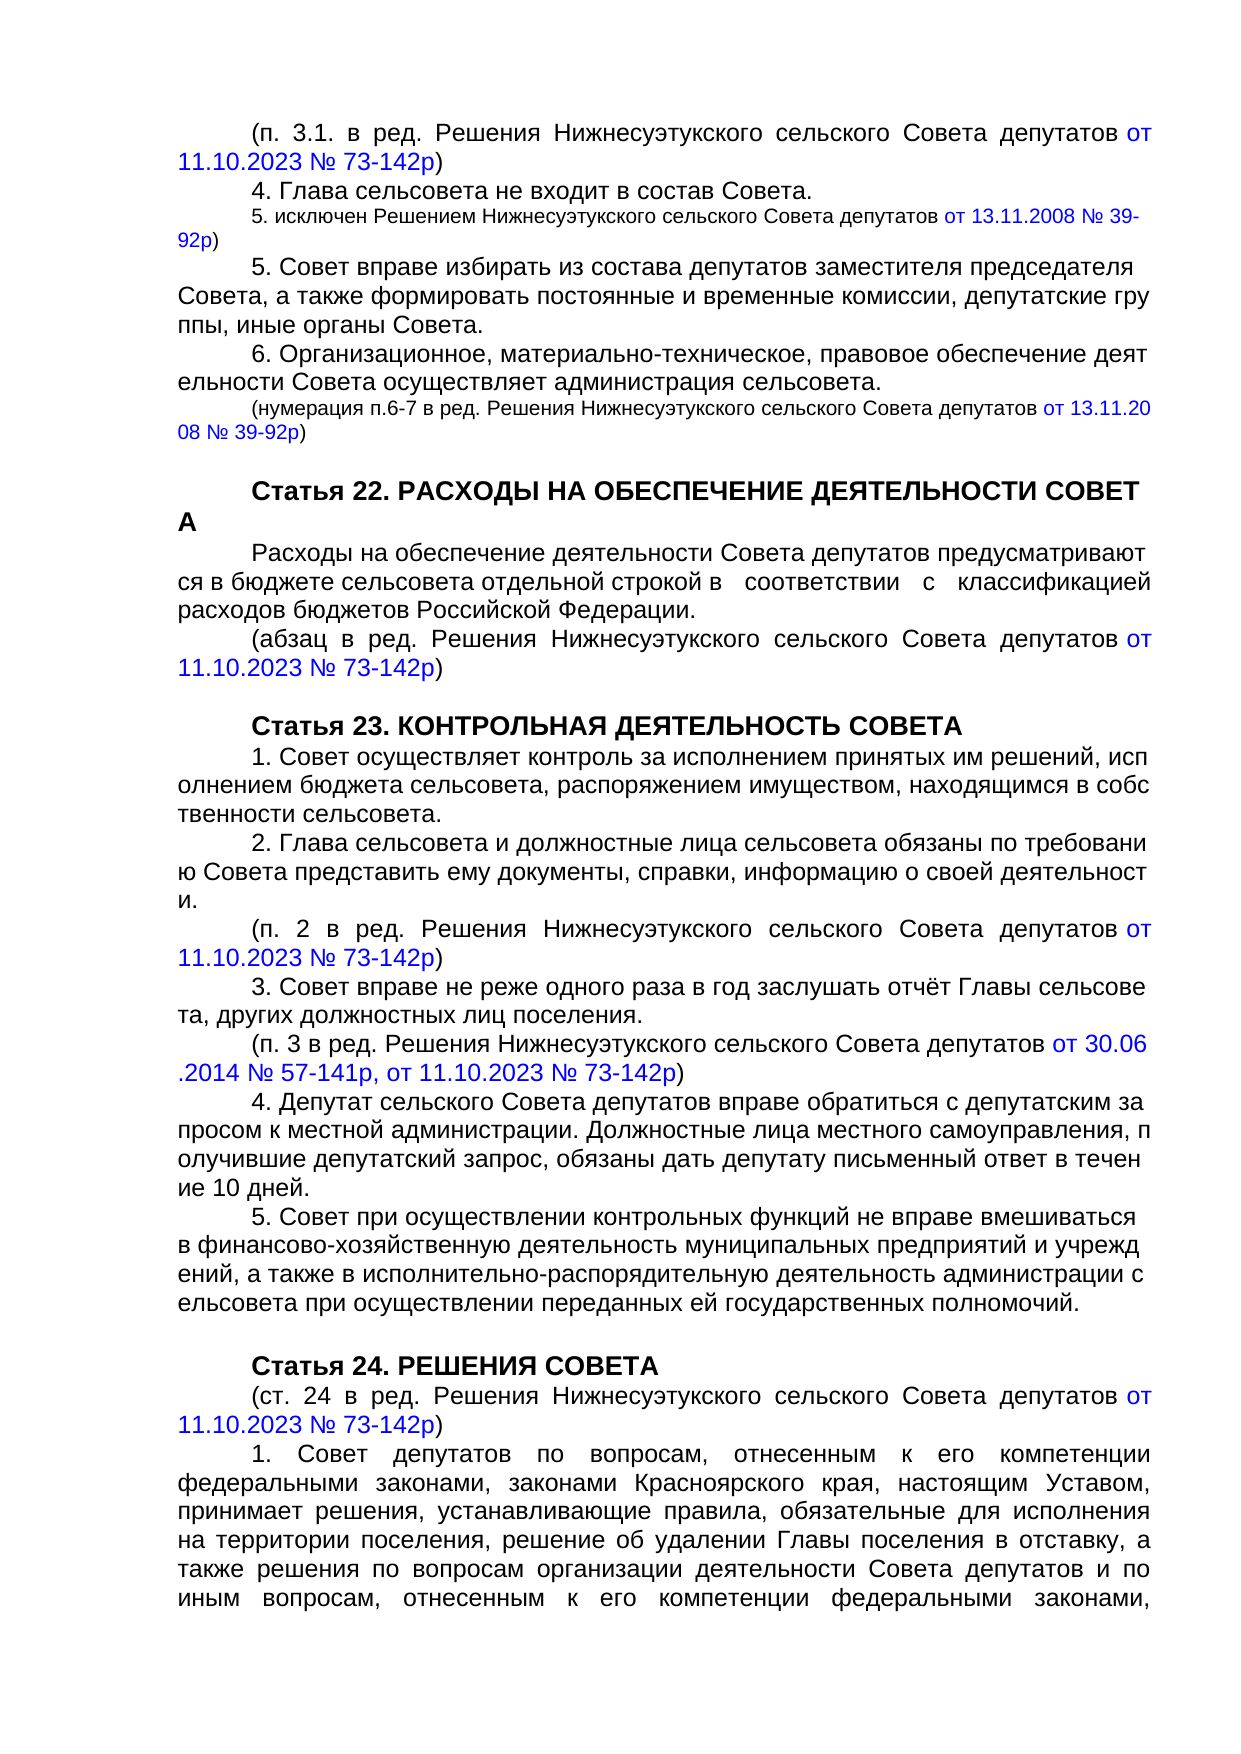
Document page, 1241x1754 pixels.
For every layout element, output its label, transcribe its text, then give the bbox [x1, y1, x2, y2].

text 2. Глава сельсовета и должностные лица сельсовета обязаны по требованию Совета представить ему документы, справки, информацию о своей деятельности. [177, 828, 1152, 914]
text (п. 2 в ред. Решения Нижнесуэтукского сельского Совета депутатов от 11.10.2023 № 73-142р) [177, 914, 1152, 971]
text (п. 3.1. в ред. Решения Нижнесуэтукского сельского Совета депутатов от 11.10.2023 № 73-142р) [177, 118, 1152, 176]
text Статья 23. КОНТРОЛЬНАЯ ДЕЯТЕЛЬНОСТЬ СОВЕТА [177, 710, 1152, 741]
text 4. Депутат сельского Совета депутатов вправе обратиться с депутатским запросом к местной администрации. Должностные лица местного самоуправления, получившие депутатский запрос, обязаны дать депутату письменный ответ в течение 10 дней. [177, 1086, 1152, 1201]
text (ст. 24 в ред. Решения Нижнесуэтукского сельского Совета депутатов от 11.10.2023 № 73-142р) [177, 1381, 1152, 1439]
text 5. Совет вправе избирать из состава депутатов заместителя председателя Совета, а также формировать постоянные и временные комиссии, депутатские группы, иные органы Совета. [177, 252, 1152, 338]
text Статья 22. РАСХОДЫ НА ОБЕСПЕЧЕНИЕ ДЕЯТЕЛЬНОСТИ СОВЕТА [177, 475, 1152, 538]
text Статья 24. РЕШЕНИЯ СОВЕТА [177, 1350, 1152, 1381]
text 3. Совет вправе не реже одного раза в год заслушать отчёт Главы сельсовета, других должностных лиц поселения. [177, 971, 1152, 1029]
text Расходы на обеспечение деятельности Совета депутатов предусматриваются в бюджете сельсовета отдельной строкой в соответствии с классификацией расходов бюджетов Российской Федерации. [177, 538, 1152, 624]
text (абзац в ред. Решения Нижнесуэтукского сельского Совета депутатов от 11.10.2023 № 73-142р) [177, 624, 1152, 681]
text 4. Глава сельсовета не входит в состав Совета. [177, 176, 1152, 204]
text 1. Совет осуществляет контроль за исполнением принятых им решений, исполнением бюджета сельсовета, распоряжением имуществом, находящимся в собственности сельсовета. [177, 741, 1152, 828]
text 6. Организационное, материально-техническое, правовое обеспечение деятельности Совета осуществляет администрация сельсовета. [177, 338, 1152, 396]
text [177, 1439, 1152, 1611]
text 5. Совет при осуществлении контрольных функций не вправе вмешиваться в финансово-хозяйственную деятельность муниципальных предприятий и учреждений, а также в исполнительно-распорядительную деятельность администрации сельсовета при осуществлении переданных ей государственных полномочий. [177, 1201, 1152, 1316]
text 5. исключен Решением Нижнесуэтукского сельского Совета депутатов от 13.11.2008 № 39-92р) [177, 204, 1152, 252]
text (п. 3 в ред. Решения Нижнесуэтукского сельского Совета депутатов от 30.06.2014 № 57-141р, от 11.10.2023 № 73-142р) [177, 1029, 1152, 1086]
text (нумерация п.6-7 в ред. Решения Нижнесуэтукского сельского Совета депутатов от 13.11.2008 № 39-92р) [177, 396, 1152, 444]
